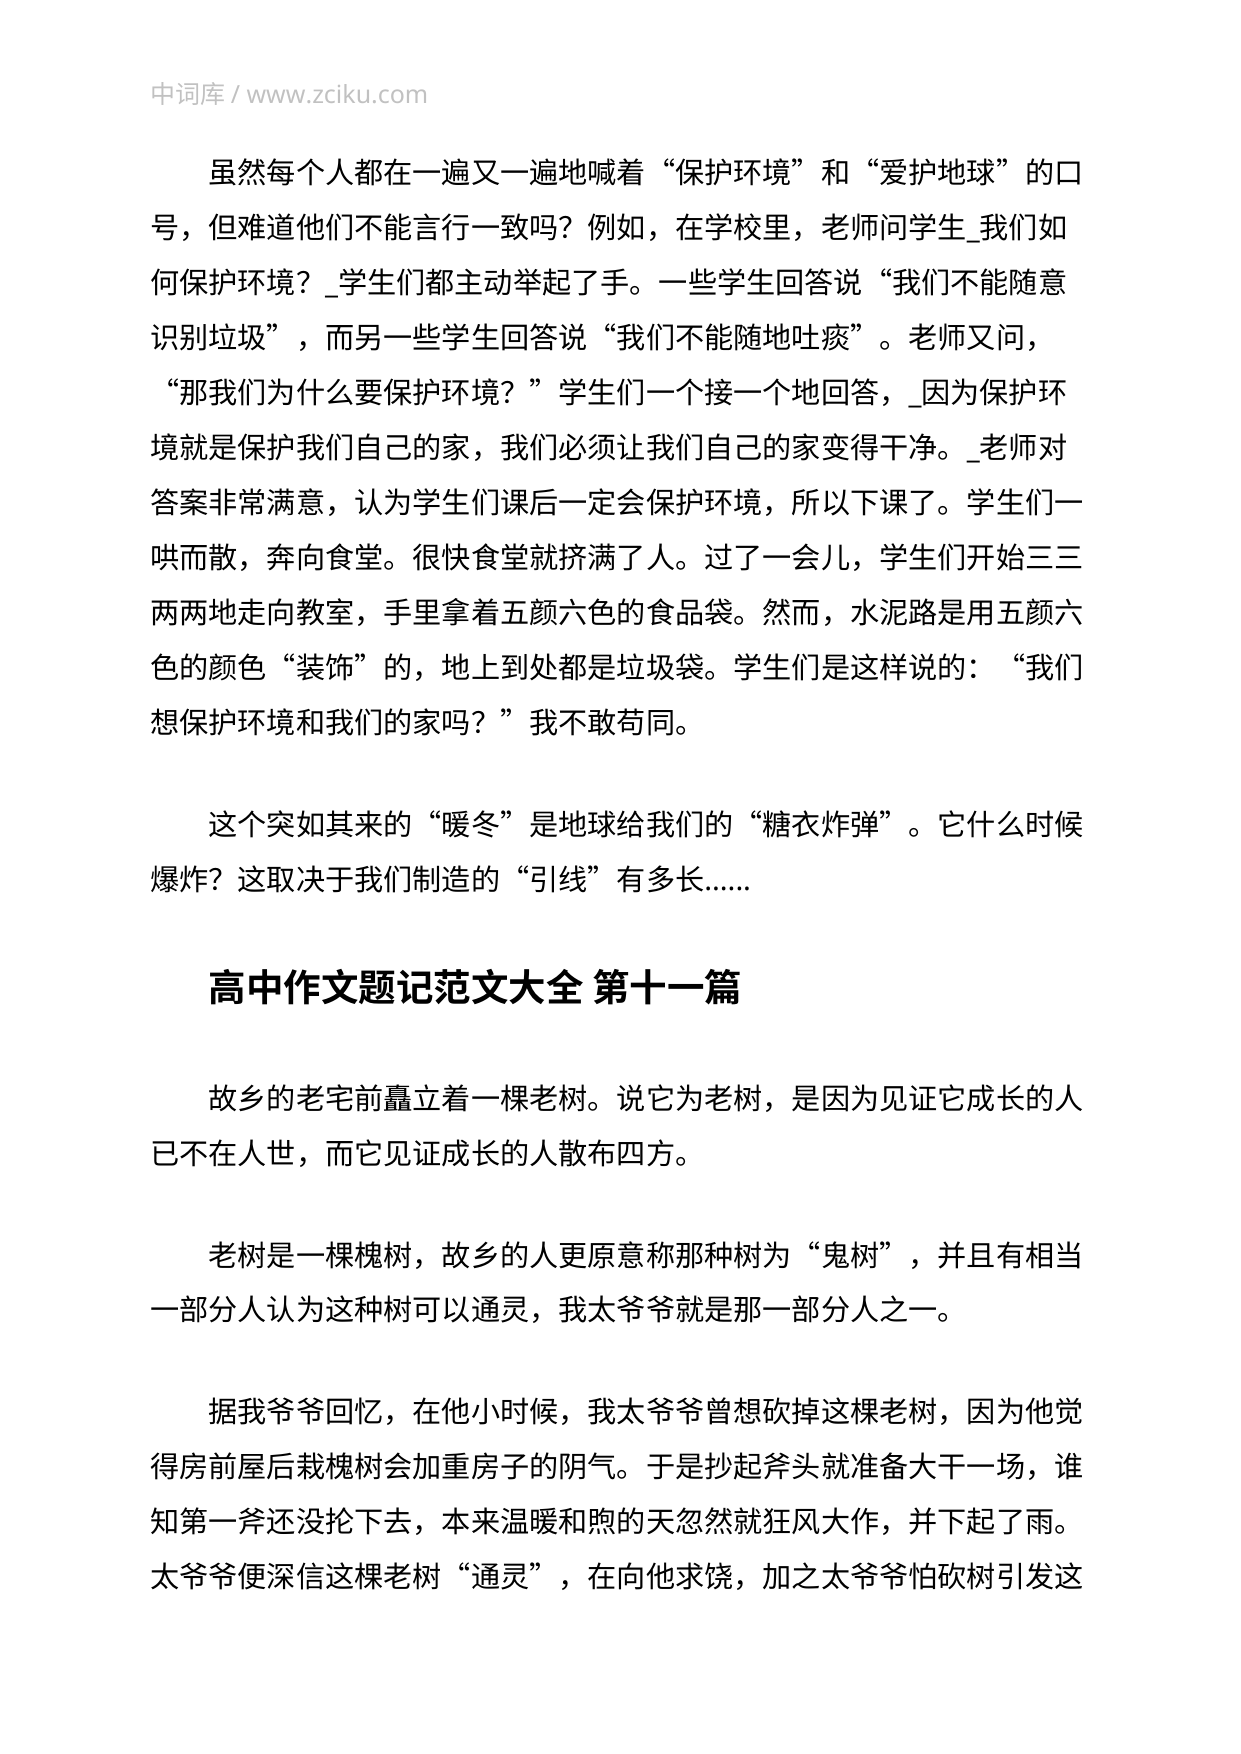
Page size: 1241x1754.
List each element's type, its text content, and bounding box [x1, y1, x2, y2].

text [150, 1389, 1090, 1596]
text 老树是一棵槐树，故乡的人更原意称那种树为“鬼树”，并且有相当一部分人认为这种树可以通灵，我太爷爷就是那一部分人之一。 [150, 1232, 1090, 1329]
text 这个突如其来的“暖冬”是地球给我们的“糖衣炸弹”。它什么时候爆炸？这取决于我们制造的“引线”有多长...... [150, 801, 1090, 898]
text 高中作文题记范文大全 第十一篇 [150, 958, 1090, 1012]
text 故乡的老宅前矗立着一棵老树。说它为老树，是因为见证它成长的人已不在人世，而它见证成长的人散布四方。 [150, 1075, 1090, 1173]
text 虽然每个人都在一遍又一遍地喊着“保护环境”和“爱护地球”的口号，但难道他们不能言行一致吗？例如，在学校里，老师问学生_我们如何保护环境？_学生们都主动举起了手。一些学生回答说“我们不能随意识别垃圾”，而另一些学生回答说“我们不能随地吐痰”。老师又问，“那我们为什么要保护环境？”学生们一个接一个地回答，_因为保护环境就是保护我们自己的家，我们必须让我们自己的家变得干净。_老师对答案非常满意，认为学生们课后一定会保护环境，所以下课了。学生们一哄而散，奔向食堂。很快食堂就挤满了人。过了一会儿，学生们开始三三两两地走向教室，手里拿着五颜六色的食品袋。然而，水泥路是用五颜六色的颜色“装饰”的，地上到处都是垃圾袋。学生们是这样说的：“我们想保护环境和我们的家吗？”我不敢苟同。 [150, 150, 1090, 742]
